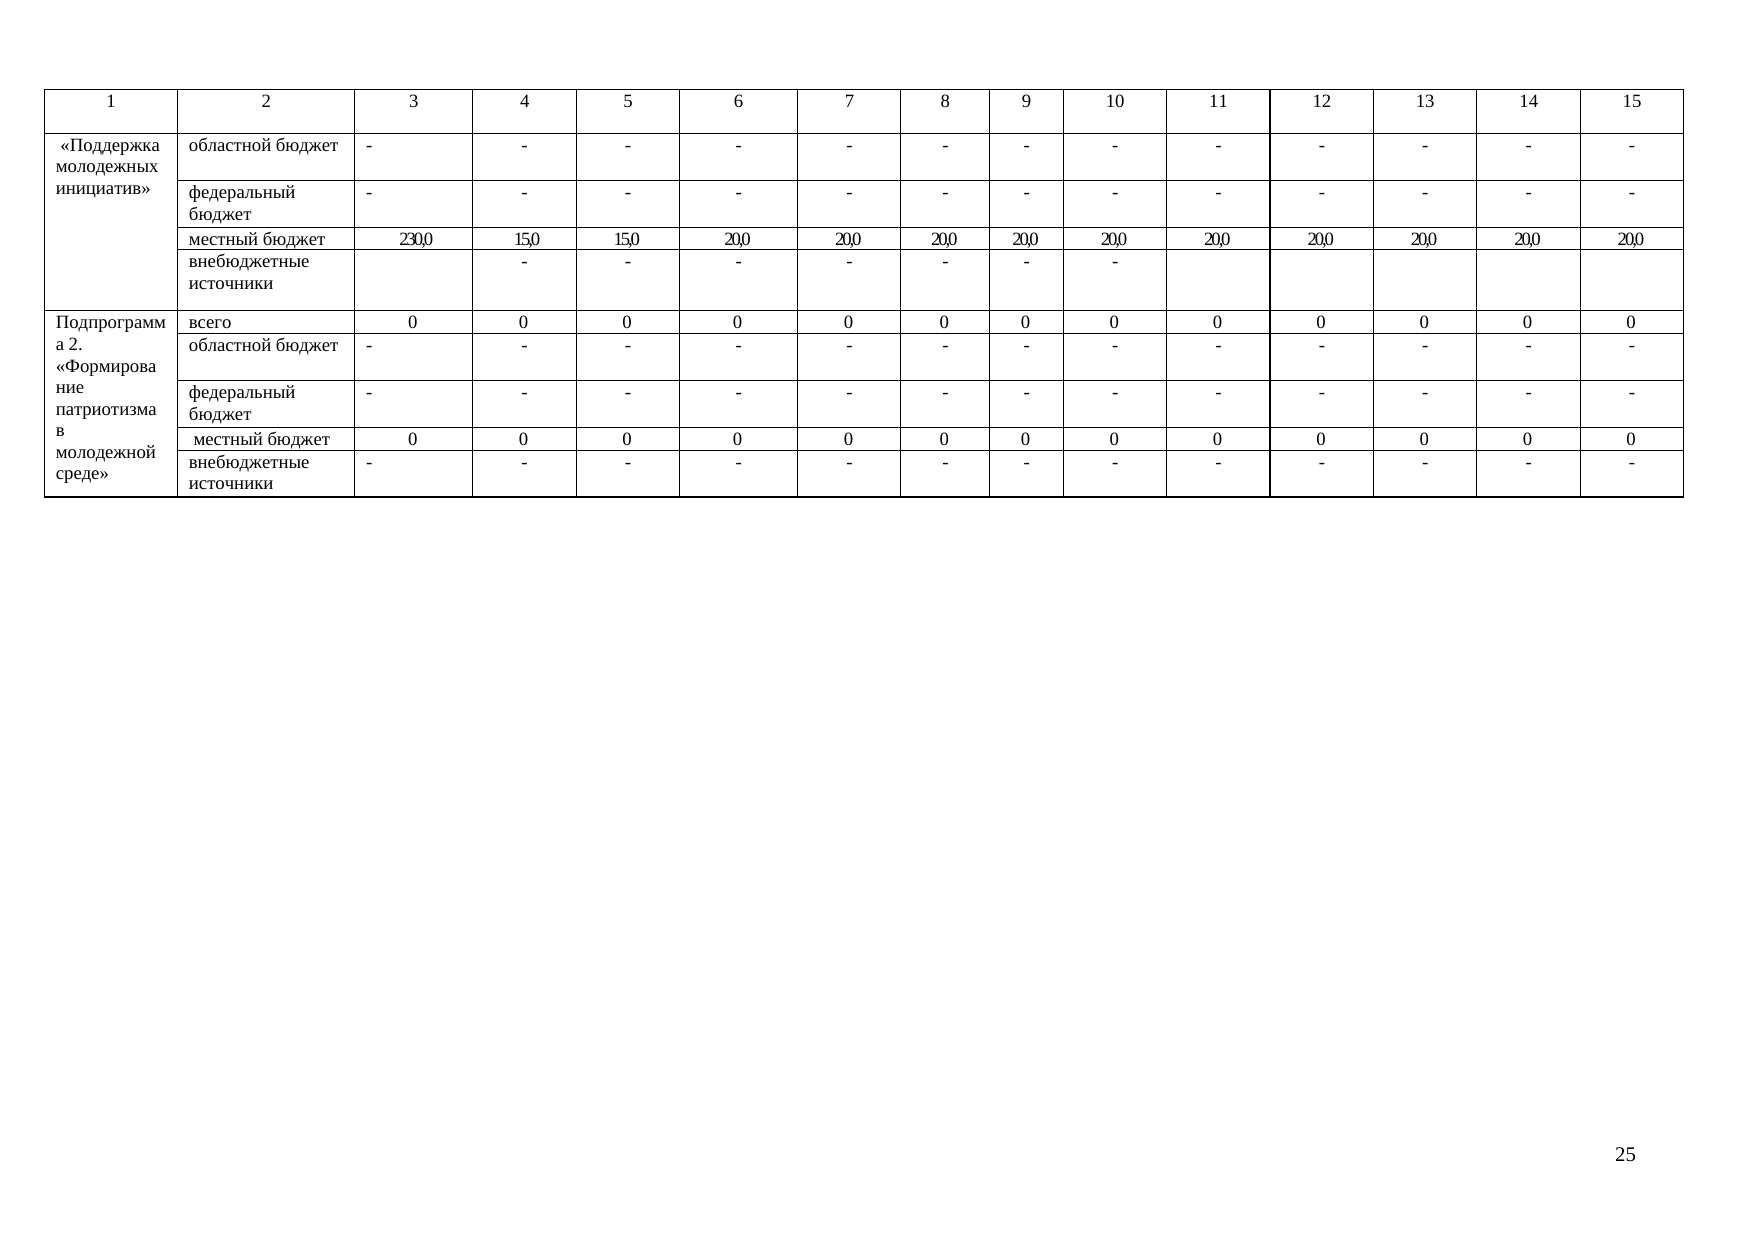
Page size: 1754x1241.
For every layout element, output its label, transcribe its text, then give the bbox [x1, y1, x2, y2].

table_cell - [577, 334, 679, 380]
table_cell - [1167, 381, 1269, 427]
table_cell Подпрограмма 2. «Формирование патриотизма в молодежной среде» [45, 311, 177, 496]
table_cell 0 [1581, 311, 1683, 333]
table_cell 0 [1477, 311, 1580, 333]
table_header 9 [990, 90, 1063, 133]
table_cell - [901, 250, 989, 310]
table_header 7 [798, 90, 900, 133]
table_cell 0 [680, 311, 797, 333]
table_header 3 [355, 90, 472, 133]
table_cell 0 [901, 311, 989, 333]
table_cell 20,0 [798, 228, 900, 249]
table_cell областной бюджет [178, 134, 354, 180]
table_header 8 [901, 90, 989, 133]
table_header 14 [1477, 90, 1580, 133]
table_cell - [990, 451, 1063, 496]
table_cell - [1374, 451, 1476, 496]
table_cell - [473, 334, 576, 380]
table_cell 0 [1374, 311, 1476, 333]
table_cell - [680, 181, 797, 227]
table_cell - [355, 451, 472, 496]
table_cell внебюджетные источники [178, 250, 354, 310]
table_cell - [355, 134, 472, 180]
table_cell 0 [577, 311, 679, 333]
table_cell - [1581, 134, 1683, 180]
table_cell всего [178, 311, 354, 333]
table_header 15 [1581, 90, 1683, 133]
table_cell 20,0 [1064, 228, 1166, 249]
table_cell - [1167, 334, 1269, 380]
table_cell - [901, 181, 989, 227]
table_header 13 [1374, 90, 1476, 133]
table_cell - [1374, 381, 1476, 427]
table_cell 0 [1064, 311, 1166, 333]
table_cell - [1477, 451, 1580, 496]
table_cell - [680, 451, 797, 496]
table_cell - [1581, 381, 1683, 427]
table_cell [355, 250, 472, 310]
table_cell - [577, 250, 679, 310]
table_cell 0 [1581, 428, 1683, 449]
table_cell - [1167, 181, 1269, 227]
table_cell - [473, 250, 576, 310]
table_cell - [990, 334, 1063, 380]
table_cell 0 [577, 428, 679, 449]
table_cell - [798, 134, 900, 180]
table_cell - [990, 250, 1063, 310]
table_cell 0 [473, 311, 576, 333]
table_cell - [1374, 181, 1476, 227]
table_cell местный бюджет [178, 228, 354, 249]
table_cell 0 [798, 428, 900, 449]
table_cell - [1167, 134, 1269, 180]
table_cell 0 [355, 311, 472, 333]
table_cell 0 [1064, 428, 1166, 449]
table_cell 20,0 [1374, 228, 1476, 249]
table_cell - [680, 334, 797, 380]
table_cell - [577, 134, 679, 180]
table_cell [1167, 250, 1269, 310]
table_cell 0 [1374, 428, 1476, 449]
table_cell - [1477, 381, 1580, 427]
table_cell - [798, 381, 900, 427]
table_cell - [901, 381, 989, 427]
table_cell 0 [1167, 428, 1269, 449]
table_cell - [798, 250, 900, 310]
table_cell внебюджетные источники [178, 451, 354, 496]
table_cell федеральный бюджет [178, 381, 354, 427]
table_cell - [473, 381, 576, 427]
table_header 11 [1167, 90, 1269, 133]
table_cell - [1064, 381, 1166, 427]
table_cell 0 [355, 428, 472, 449]
table_cell - [798, 451, 900, 496]
table_cell - [680, 381, 797, 427]
table_header 4 [473, 90, 576, 133]
table_cell - [1581, 334, 1683, 380]
table_cell 20,0 [1167, 228, 1269, 249]
table_cell 20,0 [680, 228, 797, 249]
table_cell - [473, 134, 576, 180]
table_cell 0 [901, 428, 989, 449]
table_cell - [901, 451, 989, 496]
table_cell - [577, 381, 679, 427]
table_cell - [473, 451, 576, 496]
table_cell - [990, 381, 1063, 427]
table_cell - [355, 381, 472, 427]
table_cell - [473, 181, 576, 227]
table_cell - [1064, 250, 1166, 310]
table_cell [45, 134, 177, 310]
table_cell 0 [473, 428, 576, 449]
table_cell 0 [990, 311, 1063, 333]
table_cell - [577, 451, 679, 496]
table_cell - [1167, 451, 1269, 496]
table_cell 20,0 [1477, 228, 1580, 249]
table_cell - [798, 181, 900, 227]
table_header 6 [680, 90, 797, 133]
table_cell 20,0 [1581, 228, 1683, 249]
table_cell - [1064, 134, 1166, 180]
table_cell [1581, 250, 1683, 310]
table_cell федеральный бюджет [178, 181, 354, 227]
table_header 5 [577, 90, 679, 133]
table_cell 20,0 [901, 228, 989, 249]
table_cell - [577, 181, 679, 227]
table_cell - [1271, 334, 1373, 380]
table_cell [1271, 250, 1373, 310]
table_cell - [1581, 451, 1683, 496]
table_cell 230,0 [355, 228, 472, 249]
table_cell - [990, 134, 1063, 180]
table_cell 15,0 [473, 228, 576, 249]
table_cell 20,0 [990, 228, 1063, 249]
table_cell [1374, 250, 1476, 310]
table_cell - [355, 181, 472, 227]
table_cell - [1271, 381, 1373, 427]
table_cell 0 [680, 428, 797, 449]
table_cell местный бюджет [178, 428, 354, 449]
table_cell областной бюджет [178, 334, 354, 380]
table_header 12 [1271, 90, 1373, 133]
table_cell - [901, 334, 989, 380]
table_cell - [1477, 134, 1580, 180]
table_cell [1477, 250, 1580, 310]
table_cell 0 [990, 428, 1063, 449]
table_cell - [990, 181, 1063, 227]
table_cell - [680, 134, 797, 180]
table_cell 0 [1477, 428, 1580, 449]
table_cell - [1374, 134, 1476, 180]
table_cell - [1477, 181, 1580, 227]
table_cell - [1064, 181, 1166, 227]
table_header 2 [178, 90, 354, 133]
table_cell 0 [1167, 311, 1269, 333]
table_header 10 [1064, 90, 1166, 133]
table_cell - [355, 334, 472, 380]
table_cell - [1374, 334, 1476, 380]
table_cell 0 [1271, 311, 1373, 333]
table_cell - [901, 134, 989, 180]
table_cell - [1064, 334, 1166, 380]
table_cell - [1477, 334, 1580, 380]
table_cell - [1271, 451, 1373, 496]
table_cell 20,0 [1271, 228, 1373, 249]
table_cell 0 [798, 311, 900, 333]
table_cell 0 [1271, 428, 1373, 449]
table_cell - [1271, 181, 1373, 227]
table_cell - [1064, 451, 1166, 496]
table_cell - [798, 334, 900, 380]
table_cell 15,0 [577, 228, 679, 249]
table_cell - [680, 250, 797, 310]
table_header 1 [45, 90, 177, 133]
table_cell - [1581, 181, 1683, 227]
table_cell - [1271, 134, 1373, 180]
